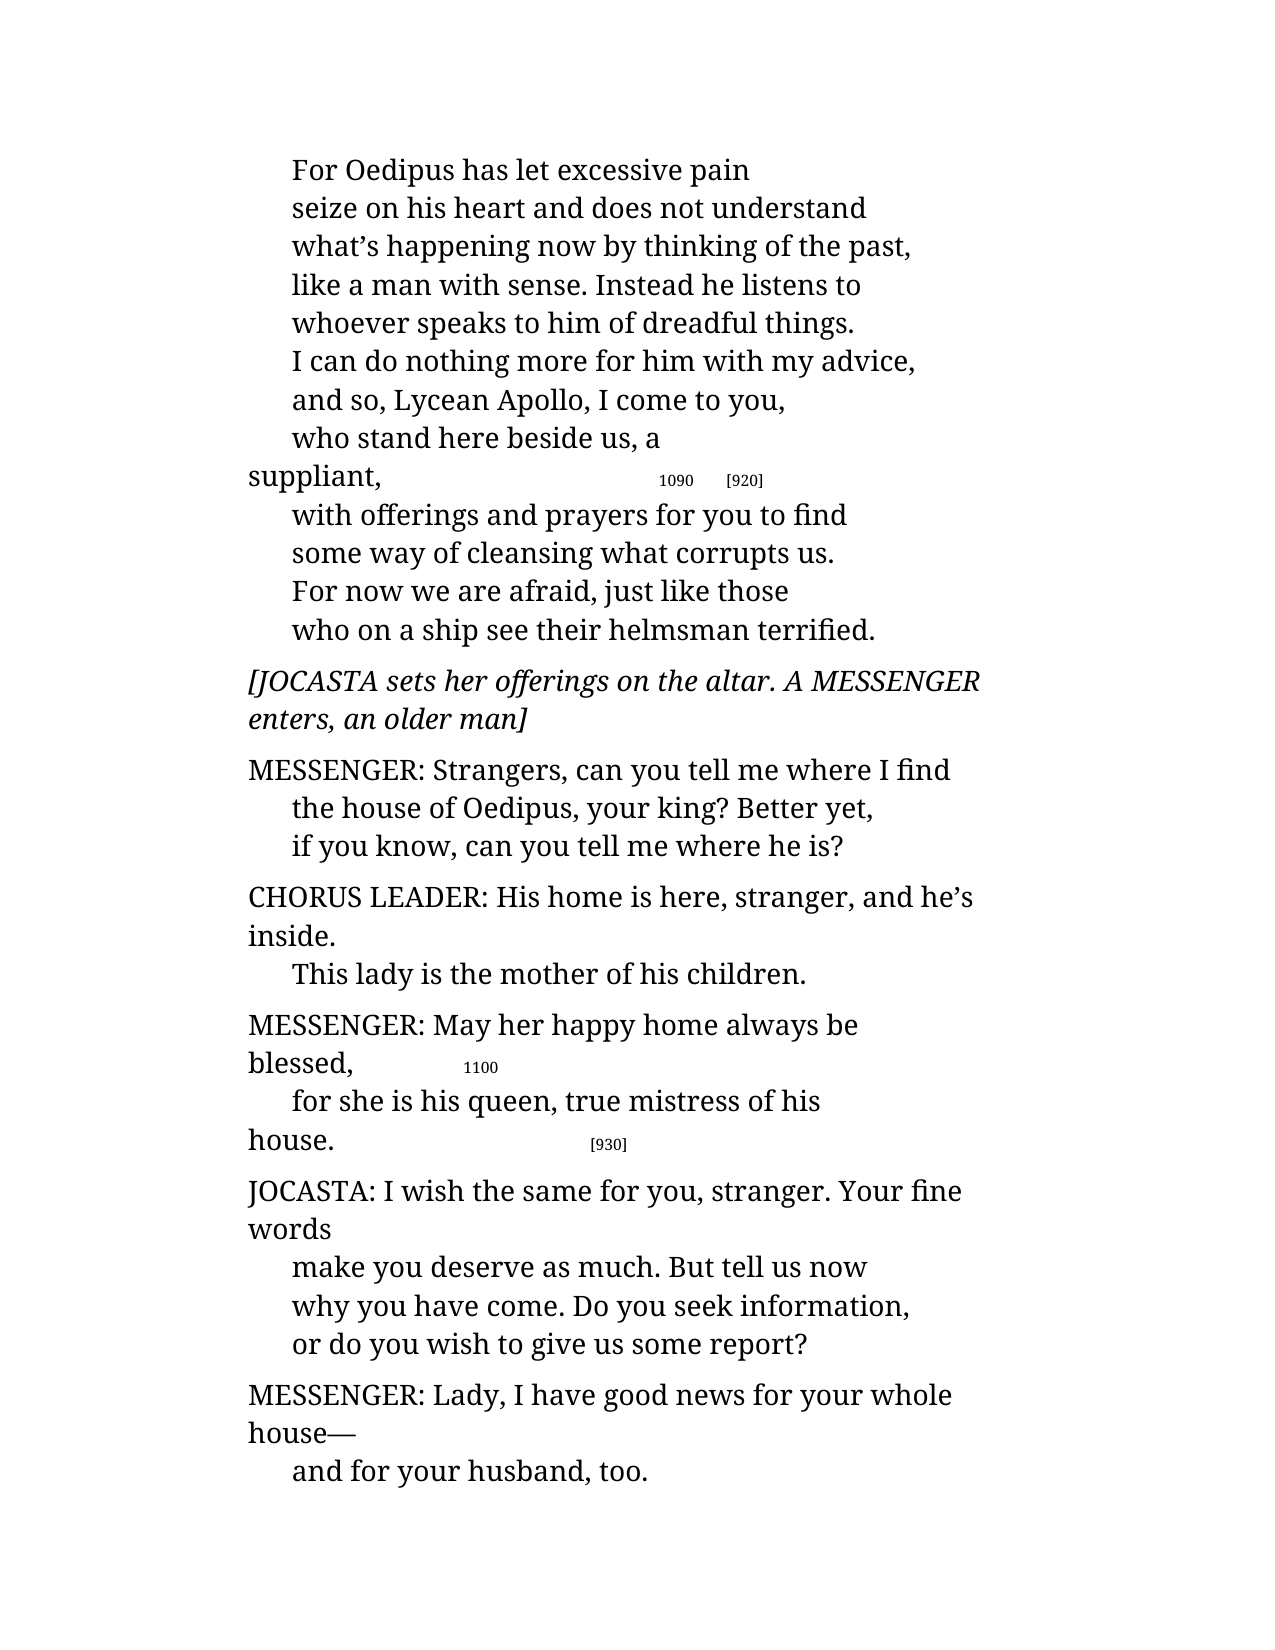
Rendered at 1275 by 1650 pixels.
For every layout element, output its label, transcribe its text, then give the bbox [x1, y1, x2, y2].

text MESSENGER: Lady, I have good news for your whole house— and for your husband, too. [248, 1375, 1027, 1490]
text MESSENGER: May her happy home always be blessed, 1100 for she is his queen, true mistress of his house. [930] [248, 1005, 1027, 1158]
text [248, 150, 1027, 648]
text MESSENGER: Strangers, can you tell me where I find the house of Oedipus, your king? Better yet, if you know, can you tell me where he is? [248, 750, 1027, 865]
text [JOCASTA sets her offerings on the altar. A MESSENGER enters, an older man] [248, 661, 1027, 737]
text CHORUS LEADER: His home is here, stranger, and he’s inside. This lady is the mother of his children. [248, 877, 1027, 992]
text JOCASTA: I wish the same for you, stranger. Your fine words make you deserve as much. But tell us now why you have come. Do you seek information, or do you wish to give us some report? [248, 1171, 1027, 1362]
